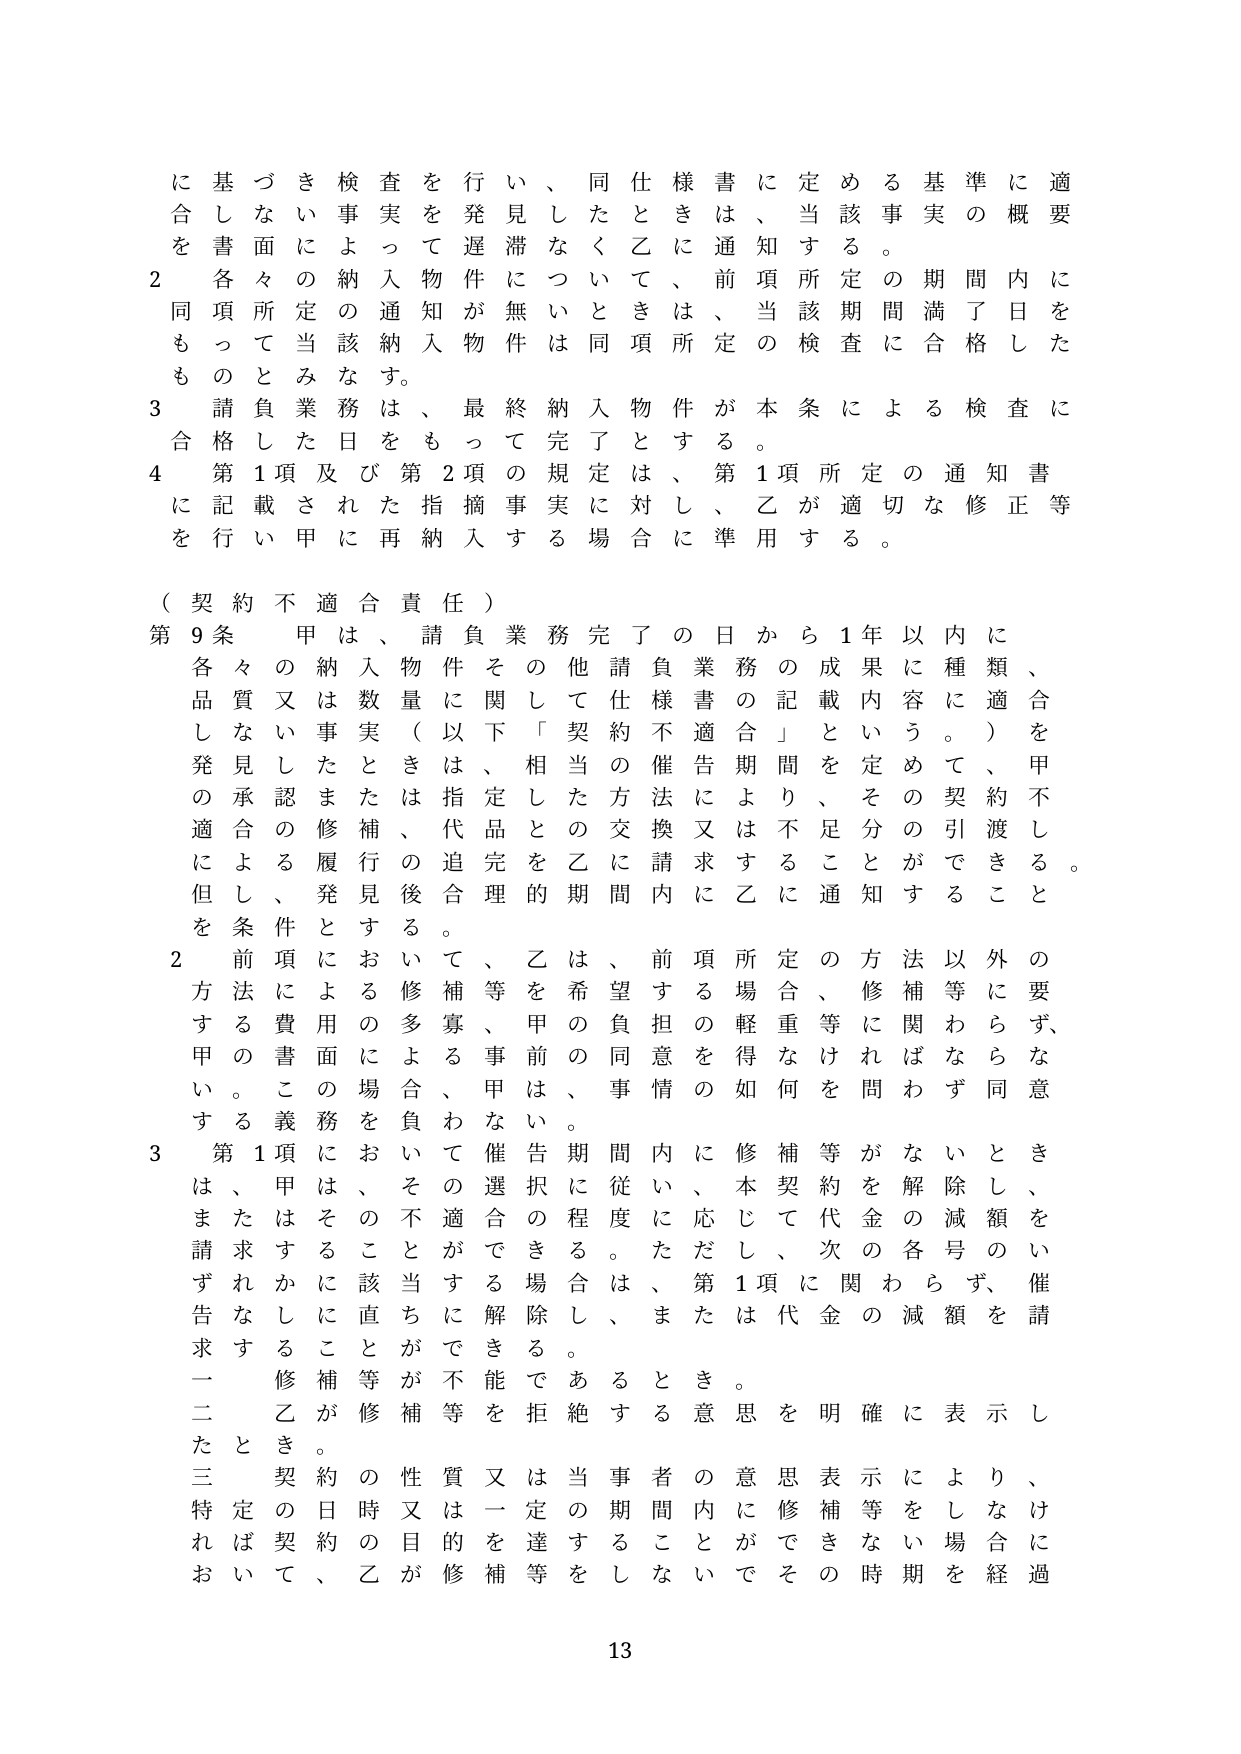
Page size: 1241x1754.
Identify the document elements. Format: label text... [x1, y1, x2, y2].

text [170, 1460, 1091, 1590]
text （契約不適合責任） [149, 585, 1091, 618]
text 一 修補等が不能であるとき。 [170, 1363, 1091, 1395]
text 3 請負業務は、最終納入物件が本条による検査に合格した日をもって完了とする。 [149, 391, 1100, 456]
text 3 第1項において催告期間内に修補等がないときは、甲は、その選択に従い、本契約を解除し、またはその不適合の程度に応じて代金の減額を請求することができる。ただし、次の各号のいずれかに該当する場合は、第1項に関わらず、催告なしに直ちに解除し、または代金の減額を請求することができる。 [149, 1136, 1091, 1363]
text 二 乙が修補等を拒絶する意思を明確に表示したとき。 [170, 1395, 1091, 1460]
text 2 各々の納入物件について、前項所定の期間内に同項所定の通知が無いときは、当該期間満了日をもって当該納入物件は同項所定の検査に合格したものとみなす。 [149, 261, 1100, 391]
text 4 第1項及び第2項の規定は、第1項所定の通知書に記載された指摘事実に対し、乙が適切な修正等を行い甲に再納入する場合に準用する。 [149, 456, 1100, 553]
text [149, 164, 1100, 261]
text 2 前項において、乙は、前項所定の方法以外の方法による修補等を希望する場合、修補等に要する費用の多寡、甲の負担の軽重等に関わらず、甲の書面による事前の同意を得なければならない。この場合、甲は、事情の如何を問わず同意する義務を負わない。 [150, 942, 1091, 1136]
text 第9条 甲は、請負業務完了の日から1年以内に各々の納入物件その他請負業務の成果に種類、品質又は数量に関して仕様書の記載内容に適合しない事実（以下「契約不適合」という。）を発見したときは、相当の催告期間を定めて、甲の承認または指定した方法により、その契約不適合の修補、代品との交換又は不足分の引渡しによる履行の追完を乙に請求することができる。但し、発見後合理的期間内に乙に通知することを条件とする。 [149, 618, 1100, 942]
